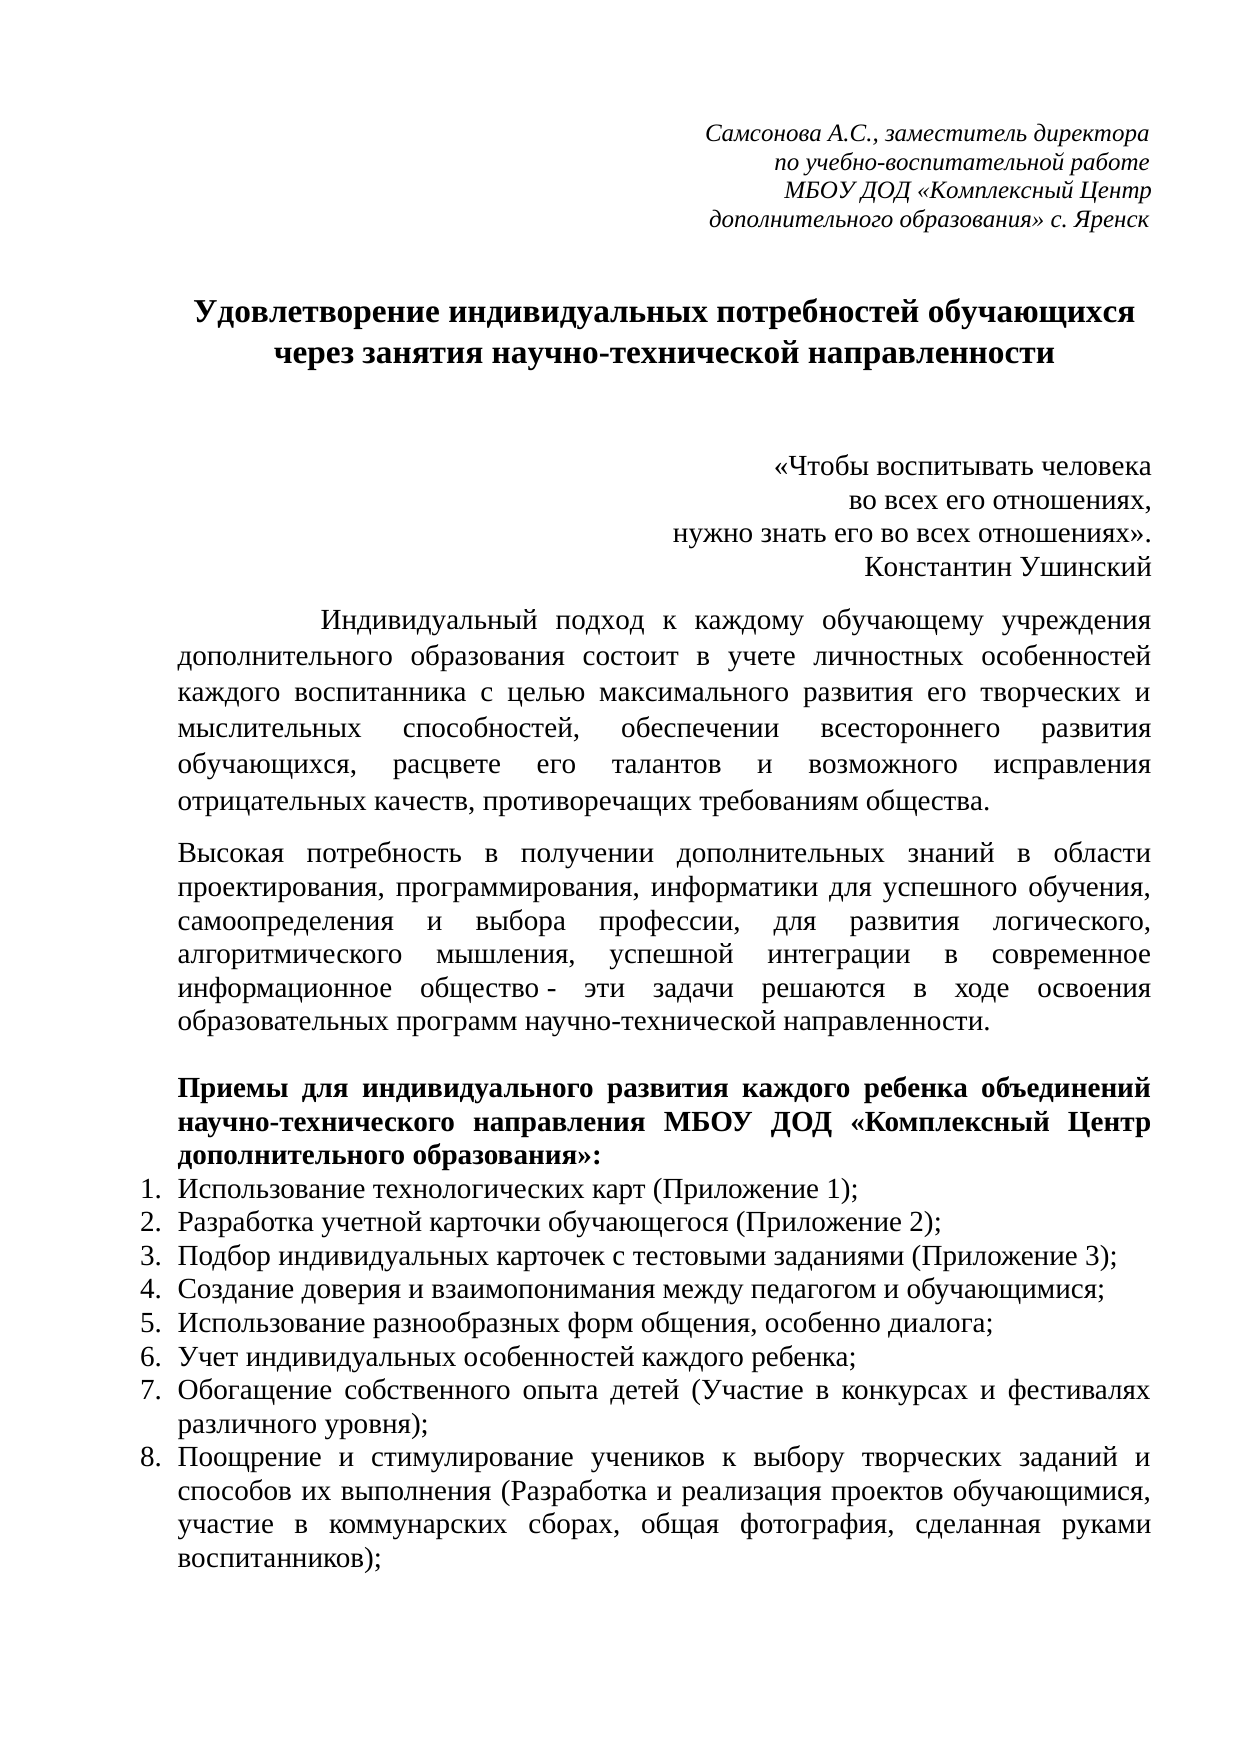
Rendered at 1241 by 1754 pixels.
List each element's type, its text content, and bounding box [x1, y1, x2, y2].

text Индивидуальный подход к каждому обучающему учреждения дополнительного образования состоит в учете личностных особенностей каждого воспитанника с целью максимального развития его творческих и мыслительных способностей, обеспечении всестороннего развития обучающихся, расцвете его талантов и возможного исправления отрицательных качеств, противоречащих требованиям общества. [177, 602, 1152, 816]
text Удовлетворение индивидуальных потребностей обучающихся через занятия научно-технической направленности [177, 291, 1152, 371]
text во всех его отношениях, [177, 482, 1152, 516]
list Подбор индивидуальных карточек с тестовыми заданиями (Приложение 3); [140, 1238, 1152, 1272]
text Самсонова А.С., заместитель директора [177, 118, 1152, 147]
list Разработка учетной карточки обучающегося (Приложение 2); [140, 1204, 1152, 1238]
list Создание доверия и взаимопонимания между педагогом и обучающимися; [140, 1272, 1152, 1305]
text дополнительного образования» с. Яренск [177, 204, 1152, 233]
list Использование разнообразных форм общения, особенно диалога; [140, 1305, 1152, 1339]
text Высокая потребность в получении дополнительных знаний в области проектирования, программирования, информатики для успешного обучения, самоопределения и выбора профессии, для развития логического, алгоритмического мышления, успешной интеграции в современное информационное общество - эти задачи решаются в ходе освоения образовательных программ научно-технической направленности. [177, 836, 1152, 1037]
text по учебно-воспитательной работе [177, 147, 1152, 176]
text нужно знать его во всех отношениях». [177, 516, 1152, 549]
list Учет индивидуальных особенностей каждого ребенка; [140, 1368, 1152, 1401]
list Использование технологических карт (Приложение 1); [140, 1171, 1152, 1204]
text «Чтобы воспитывать человека [177, 448, 1152, 482]
list Обогащение собственного опыта детей (Участие в конкурсах и фестивалях различного уровня); [140, 1431, 1152, 1498]
text Константин Ушинский [177, 549, 1152, 583]
text МБОУ ДОД «Комплексный Центр [177, 176, 1152, 204]
text Приемы для индивидуального развития каждого ребенка объединений научно-технического направления МБОУ ДОД «Комплексный Центр дополнительного образования»: [177, 1070, 1152, 1171]
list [140, 1527, 1152, 1594]
